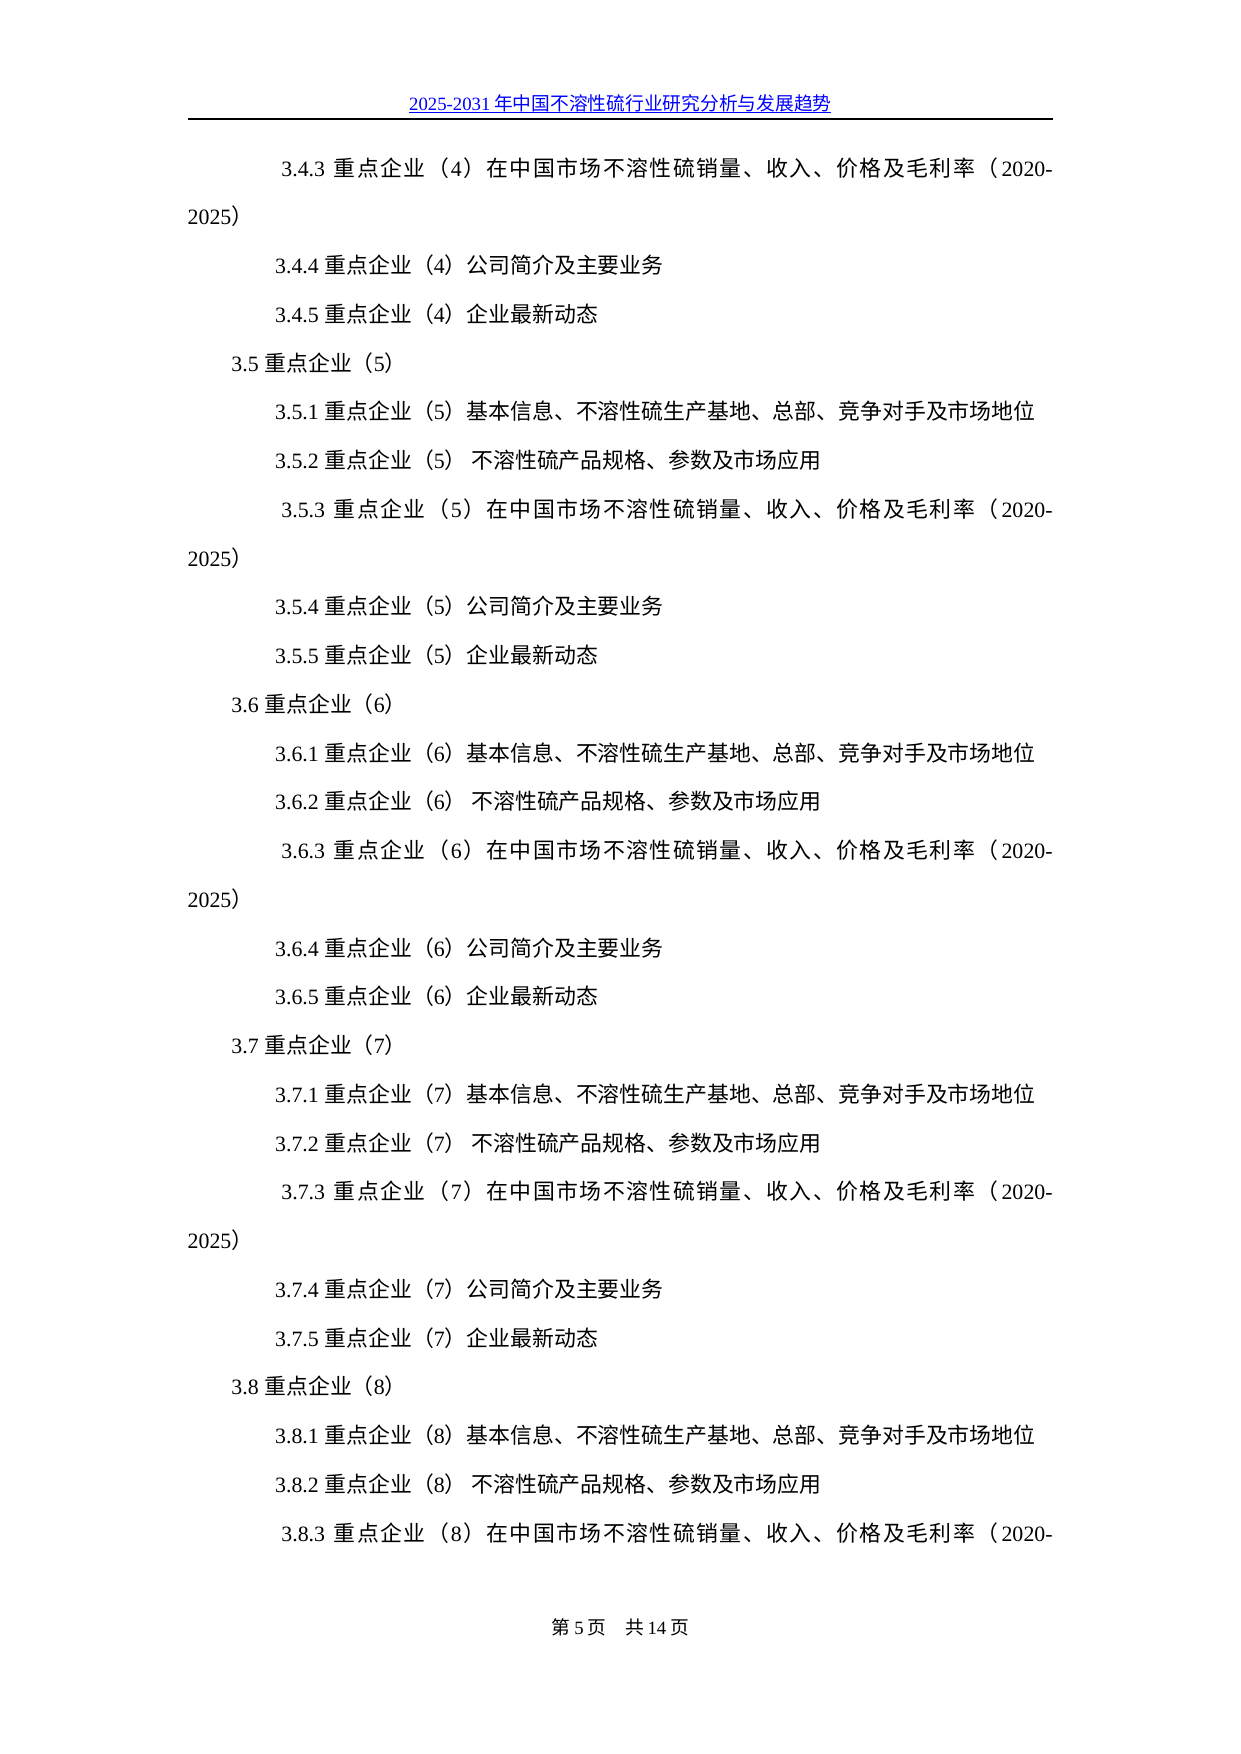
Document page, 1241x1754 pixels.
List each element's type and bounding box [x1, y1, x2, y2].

text [187, 150, 1053, 1548]
